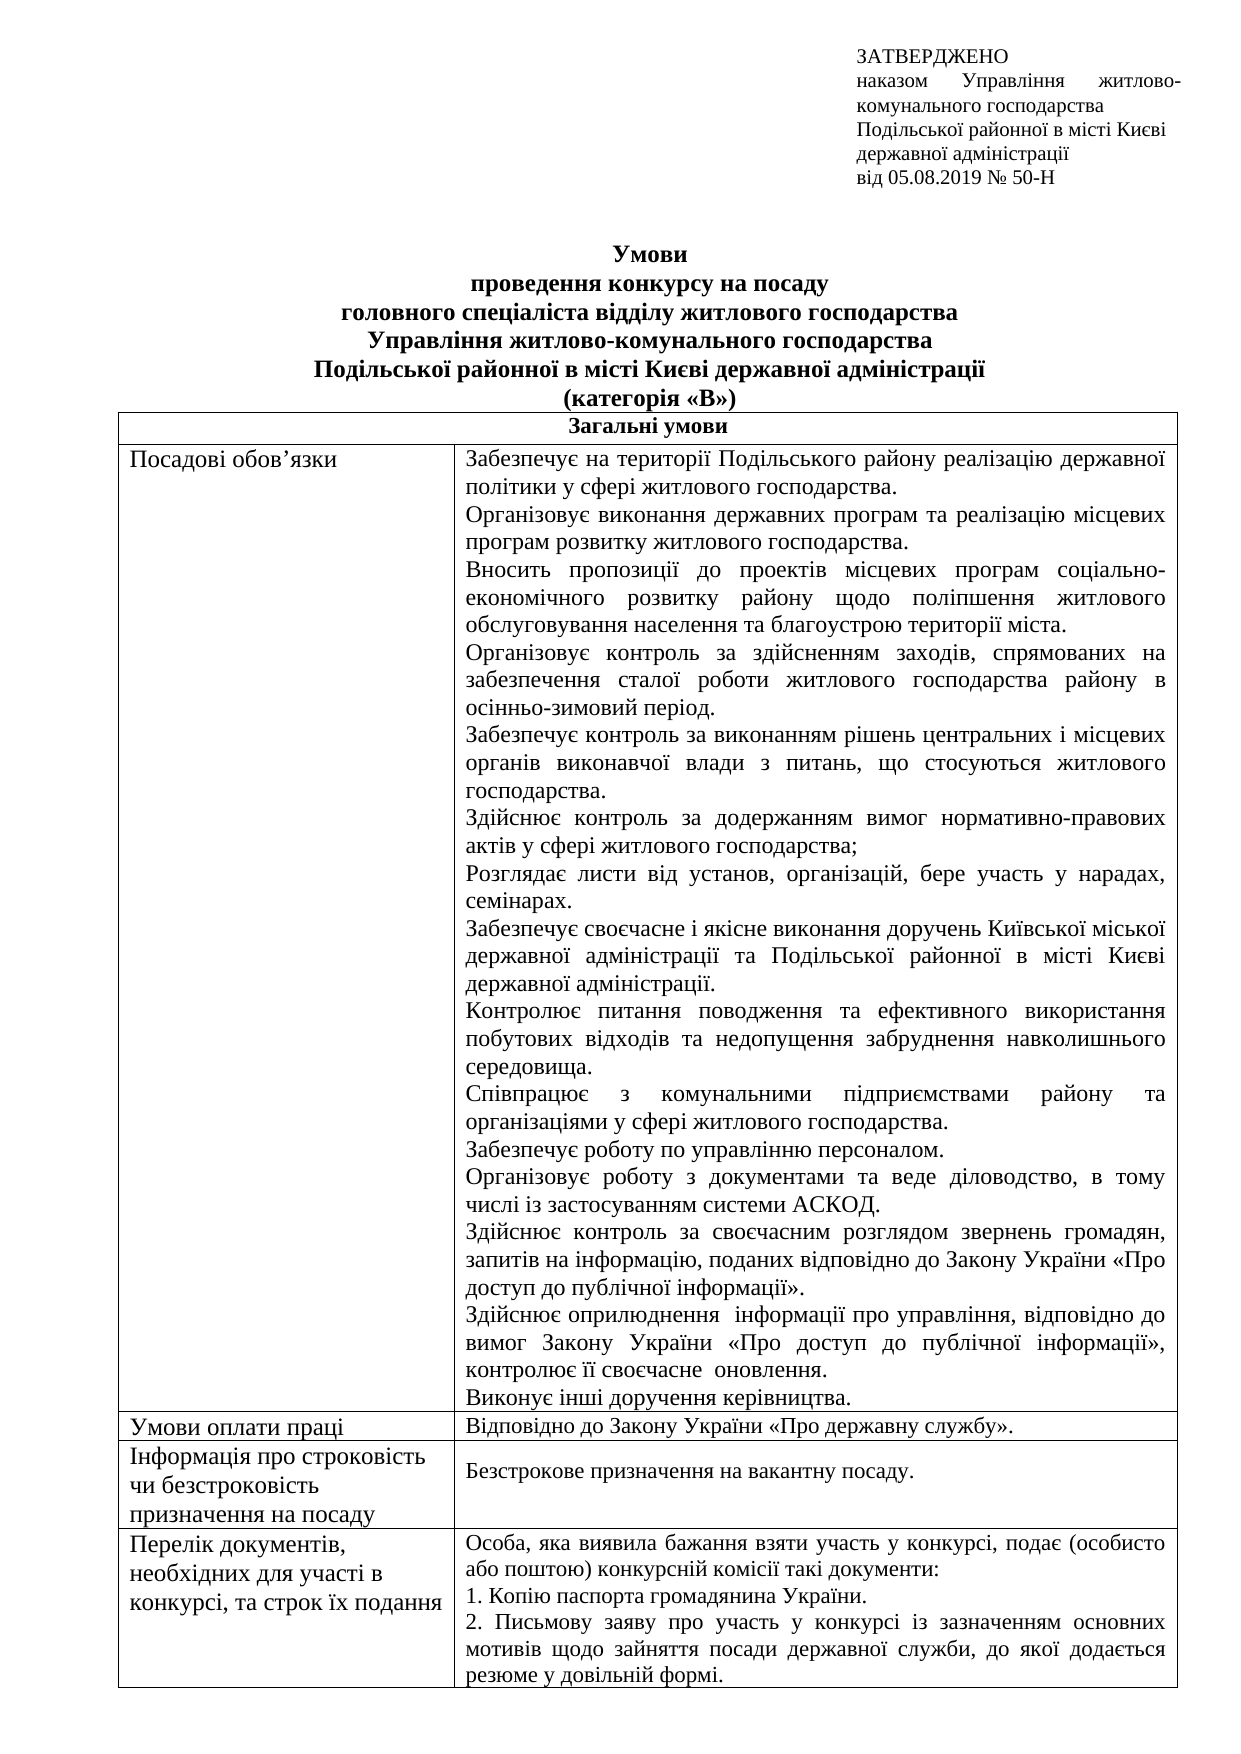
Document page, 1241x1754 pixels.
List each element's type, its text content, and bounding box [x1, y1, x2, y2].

table_cell Посадові обов’язки [119, 445, 454, 1411]
text від 05.08.2019 № 50-Н [856, 165, 1181, 189]
table_header Загальні умови [119, 413, 1177, 443]
text проведення конкурсу на посаду [165, 268, 1134, 297]
text державної адміністрації [856, 141, 1181, 165]
text наказом Управління житлово-комунального господарства [856, 68, 1181, 117]
text головного спеціаліста відділу житлового господарства [165, 297, 1134, 325]
text Умови [165, 239, 1134, 268]
table_cell Відповідно до Закону України «Про державну службу». [455, 1412, 1177, 1440]
table_cell Забезпечує на території Подільського району реалізацію державної політики у сфері житлового господарства. Організовує виконання державних програм та реалізацію місцевих програм розвитку житлового господарства. Вносить пропозиції до проектів місцевих програм соціально-економічного розвитку району щодо поліпшення житлового обслуговування населення та благоустрою території міста. Організовує контроль за здійсненням заходів, спрямованих на забезпечення сталої роботи житлового господарства району в осінньо-зимовий період. Забезпечує контроль за виконанням рішень центральних і місцевих органів виконавчої влади з питань, що стосуються житлового господарства. Здійснює контроль за додержанням вимог нормативно-правових актів у сфері житлового господарства; Розглядає листи від установ, організацій, бере участь у нарадах, семінарах. Забезпечує своєчасне і якісне виконання доручень Київської міської державної адміністрації та Подільської районної в місті Києві державної адміністрації. Контролює питання поводження та ефективного використання побутових відходів та недопущення забруднення навколишнього середовища. Співпрацює з комунальними підприємствами району та організаціями у сфері житлового господарства. Забезпечує роботу по управлінню персоналом. Організовує роботу з документами та веде діловодство, в тому числі із застосуванням системи АСКОД. Здійснює контроль за своєчасним розглядом звернень громадян, запитів на інформацію, поданих відповідно до Закону України «Про доступ до публічної інформації». Здійснює оприлюднення інформації про управління, відповідно до вимог Закону України «Про доступ до публічної інформації», контролює її своєчасне оновлення. Виконує інші доручення керівництва. [455, 445, 1177, 1411]
text (категорія «В») [165, 383, 1134, 412]
table_cell Інформація про строковість чи безстроковість призначення на посаду [119, 1441, 454, 1528]
text Подільської районної в місті Києві [856, 117, 1181, 141]
text Управління житлово-комунального господарства [165, 325, 1134, 354]
table_cell Умови оплати праці [119, 1412, 454, 1440]
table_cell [455, 1529, 1177, 1687]
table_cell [119, 1529, 454, 1687]
text Подільської районної в місті Києві державної адміністрації [165, 354, 1134, 383]
text ЗАТВЕРДЖЕНО [856, 44, 1181, 68]
table_cell Безстрокове призначення на вакантну посаду. [455, 1441, 1177, 1528]
